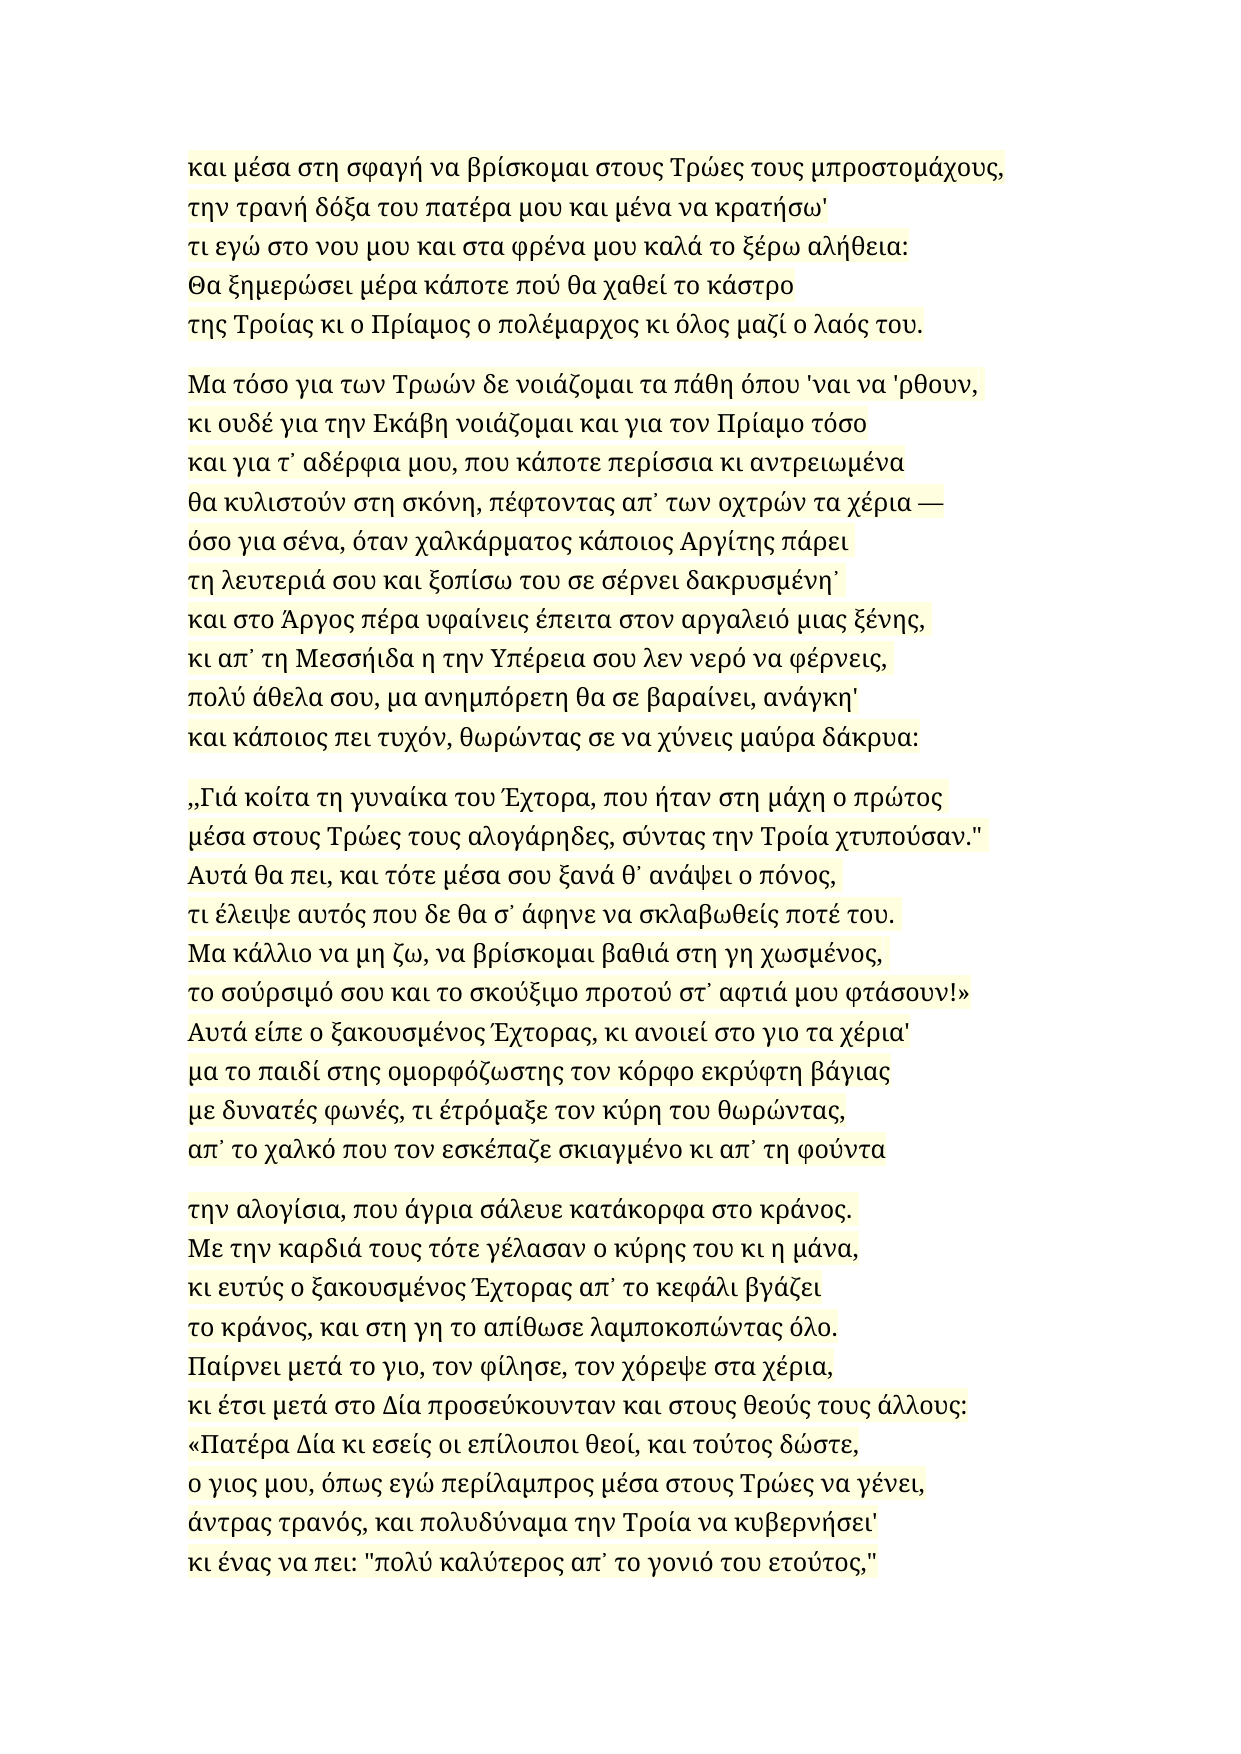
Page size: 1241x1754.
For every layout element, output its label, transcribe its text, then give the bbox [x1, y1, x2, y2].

text ,,Γιά κοίτα τη γυναίκα του Έχτορα, που ήταν στη μάχη ο πρώτος μέσα στους Τρώες τους αλογάρηδες, σύντας την Τροία χτυπούσαν." Αυτά θα πει, και τότε μέσα σου ξανά θ᾿ ανάψει ο πόνος, τι έλειψε αυτός που δε θα σ᾿ άφηνε να σκλαβωθείς ποτέ του. Μα κάλλιο να μη ζω, να βρίσκομαι βαθιά στη γη χωσμένος, το σούρσιμό σου και το σκούξιμο προτού στ᾿ αφτιά μου φτάσουν!» Αυτά είπε ο ξακουσμένος Έχτορας, κι ανοιεί στο γιο τα χέρια' μα το παιδί στης ομορφόζωστης τον κόρφο εκρύφτη βάγιας με δυνατές φωνές, τι έτρόμαξε τον κύρη του θωρώντας, απ᾿ το χαλκό που τον εσκέπαζε σκιαγμένο κι απ᾿ τη φούντα [187, 779, 1053, 1166]
text την αλογίσια, που άγρια σάλευε κατάκορφα στο κράνος. Με την καρδιά τους τότε γέλασαν ο κύρης του κι η μάνα, κι ευτύς ο ξακουσμένος Έχτορας απ᾿ το κεφάλι βγάζει το κράνος, και στη γη το απίθωσε λαμποκοπώντας όλο. Παίρνει μετά το γιο, τον φίλησε, τον χόρεψε στα χέρια, κι έτσι μετά στο Δία προσεύκουνταν και στους θεούς τους άλλους: «Πατέρα Δία κι εσείς οι επίλοιποι θεοί, και τούτος δώστε, ο γιος μου, όπως εγώ περίλαμπρος μέσα στους Τρώες να γένει, άντρας τρανός, και πολυδύναμα την Τροία να κυβερνήσει' κι ένας να πει: "πολύ καλύτερος απ᾿ το γονιό του ετούτος," [187, 1192, 1053, 1578]
text Μα τόσο για των Τρωών δε νοιάζομαι τα πάθη όπου 'ναι να 'ρθουν, κι ουδέ για την Εκάβη νοιάζομαι και για τον Πρίαμο τόσο και για τ᾿ αδέρφια μου, που κάποτε περίσσια κι αντρειωμένα θα κυλιστούν στη σκόνη, πέφτοντας απ᾿ των οχτρών τα χέρια — όσο για σένα, όταν χαλκάρματος κάποιος Αργίτης πάρει τη λευτεριά σου και ξοπίσω του σε σέρνει δακρυσμένη᾿ και στο Άργος πέρα υφαίνεις έπειτα στον αργαλειό μιας ξένης, κι απ᾿ τη Μεσσήιδα η την Υπέρεια σου λεν νερό να φέρνεις, πολύ άθελα σου, μα ανημπόρετη θα σε βαραίνει, ανάγκη' και κάποιος πει τυχόν, θωρώντας σε να χύνεις μαύρα δάκρυα: [187, 367, 1053, 753]
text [187, 150, 1053, 341]
